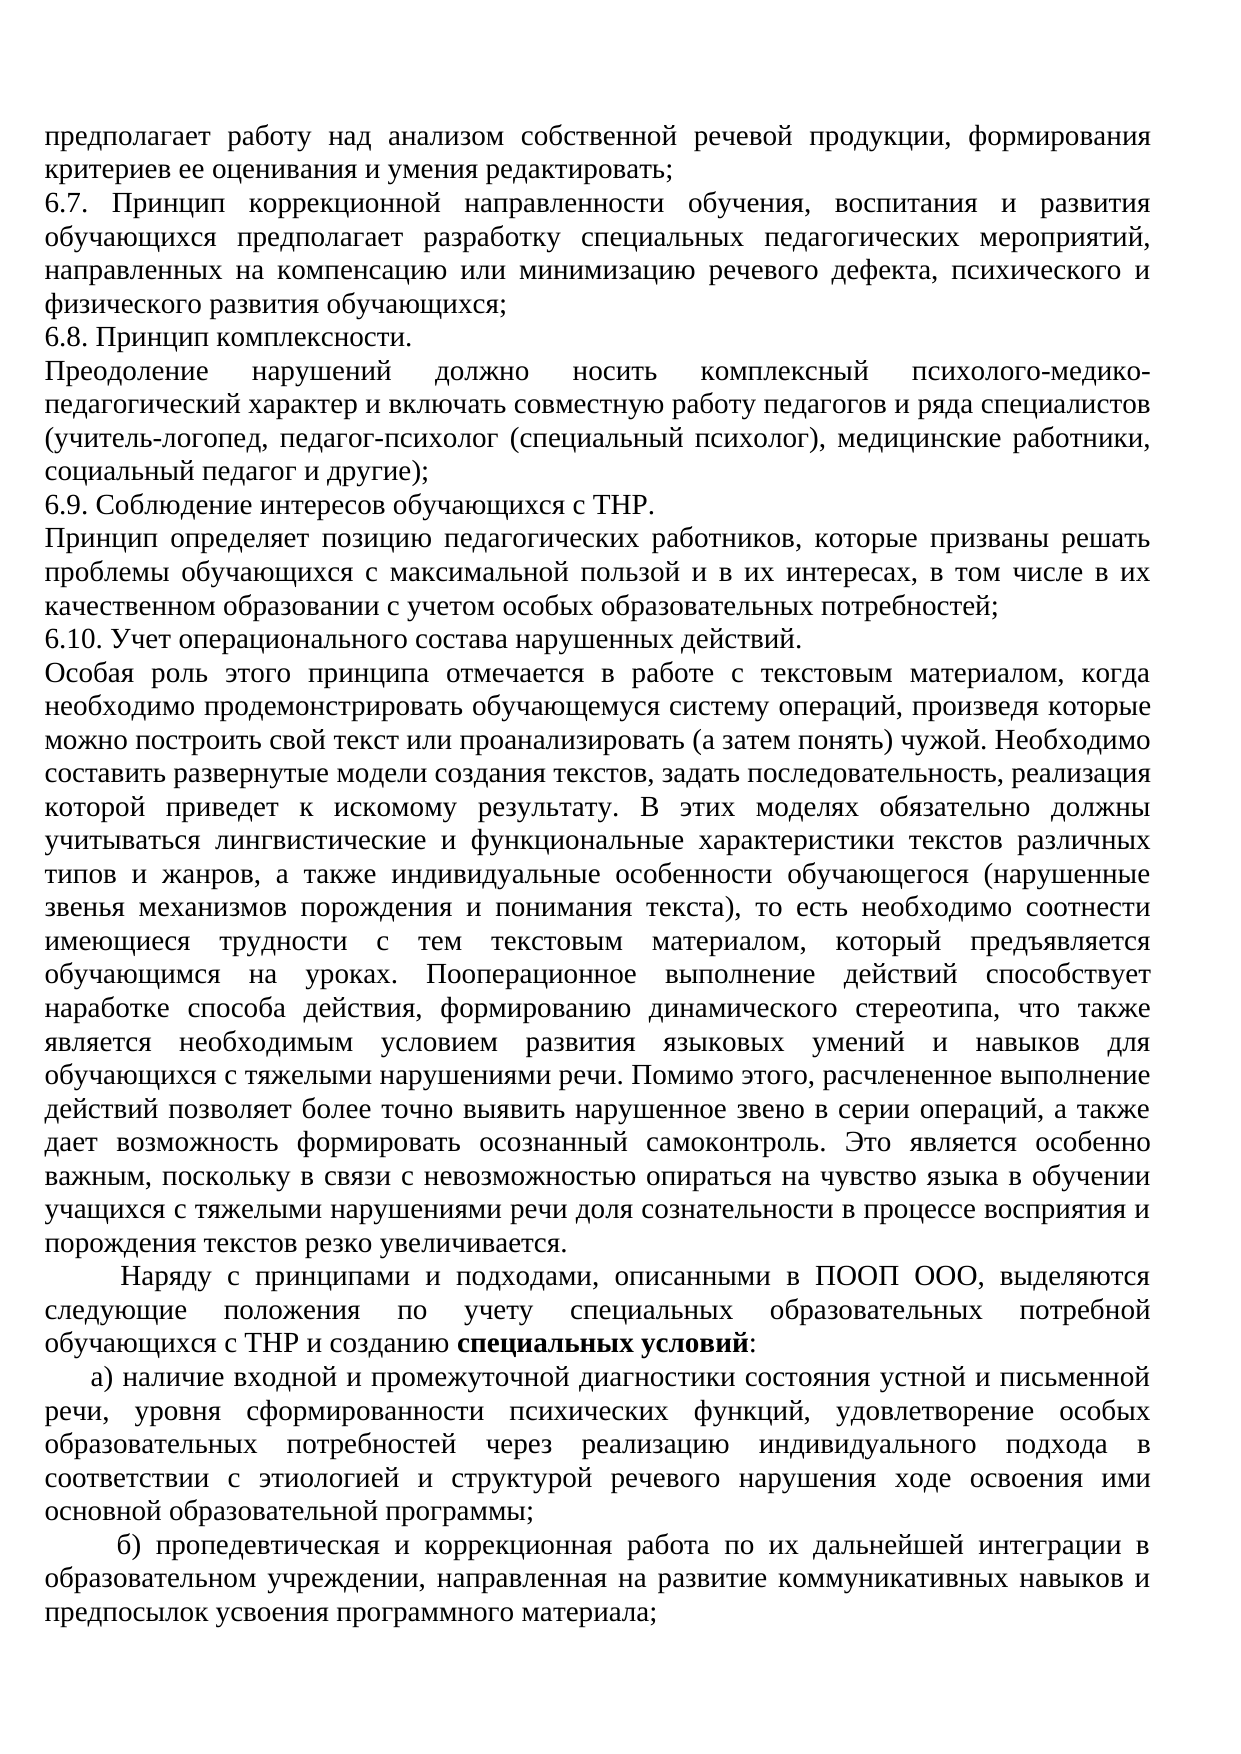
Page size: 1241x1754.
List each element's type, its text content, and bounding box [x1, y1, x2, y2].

text 6.10. Учет операционального состава нарушенных действий. [44, 621, 1152, 655]
text а) наличие входной и промежуточной диагностики состояния устной и письменной речи, уровня сформированности психических функций, удовлетворение особых образовательных потребностей через реализацию индивидуального подхода в соответствии с этиологией и структурой речевого нарушения ходе освоения ими основной образовательной программы; [44, 1359, 1152, 1527]
text Особая роль этого принципа отмечается в работе с текстовым материалом, когда необходимо продемонстрировать обучающемуся систему операций, произведя которые можно построить свой текст или проанализировать (а затем понять) чужой. Необходимо составить развернутые модели создания текстов, задать последовательность, реализация которой приведет к искомому результату. В этих моделях обязательно должны учитываться лингвистические и функциональные характеристики текстов различных типов и жанров, а также индивидуальные особенности обучающегося (нарушенные звенья механизмов порождения и понимания текста), то есть необходимо соотнести имеющиеся трудности с тем текстовым материалом, который предъявляется обучающимся на уроках. Пооперационное выполнение действий способствует наработке способа действия, формированию динамического стереотипа, что также является необходимым условием развития языковых умений и навыков для обучающихся с тяжелыми нарушениями речи. Помимо этого, расчлененное выполнение действий позволяет более точно выявить нарушенное звено в серии операций, а также дает возможность формировать осознанный самоконтроль. Это является особенно важным, поскольку в связи с невозможностью опираться на чувство языка в обучении учащихся с тяжелыми нарушениями речи доля сознательности в процессе восприятия и порождения текстов резко увеличивается. [44, 655, 1152, 1258]
text 6.8. Принцип комплексности. [44, 319, 1152, 353]
text 6.7. Принцип коррекционной направленности обучения, воспитания и развития обучающихся предполагает разработку специальных педагогических мероприятий, направленных на компенсацию или минимизацию речевого дефекта, психического и физического развития обучающихся; [44, 185, 1152, 319]
text б) пропедевтическая и коррекционная работа по их дальнейшей интеграции в образовательном учреждении, направленная на развитие коммуникативных навыков и предпосылок усвоения программного материала; [44, 1527, 1152, 1627]
text Преодоление нарушений должно носить комплексный психолого-медико- педагогический характер и включать совместную работу педагогов и ряда специалистов (учитель-логопед, педагог-психолог (специальный психолог), медицинские работники, социальный педагог и другие); [44, 353, 1152, 487]
text Наряду с принципами и подходами, описанными в ПООП ООО, выделяются следующие положения по учету специальных образовательных потребной обучающихся с ТНР и созданию специальных условий: [44, 1258, 1152, 1359]
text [44, 118, 1152, 185]
text 6.9. Соблюдение интересов обучающихся с ТНР. [44, 487, 1152, 521]
text Принцип определяет позицию педагогических работников, которые призваны решать проблемы обучающихся с максимальной пользой и в их интересах, в том числе в их качественном образовании с учетом особых образовательных потребностей; [44, 521, 1152, 621]
